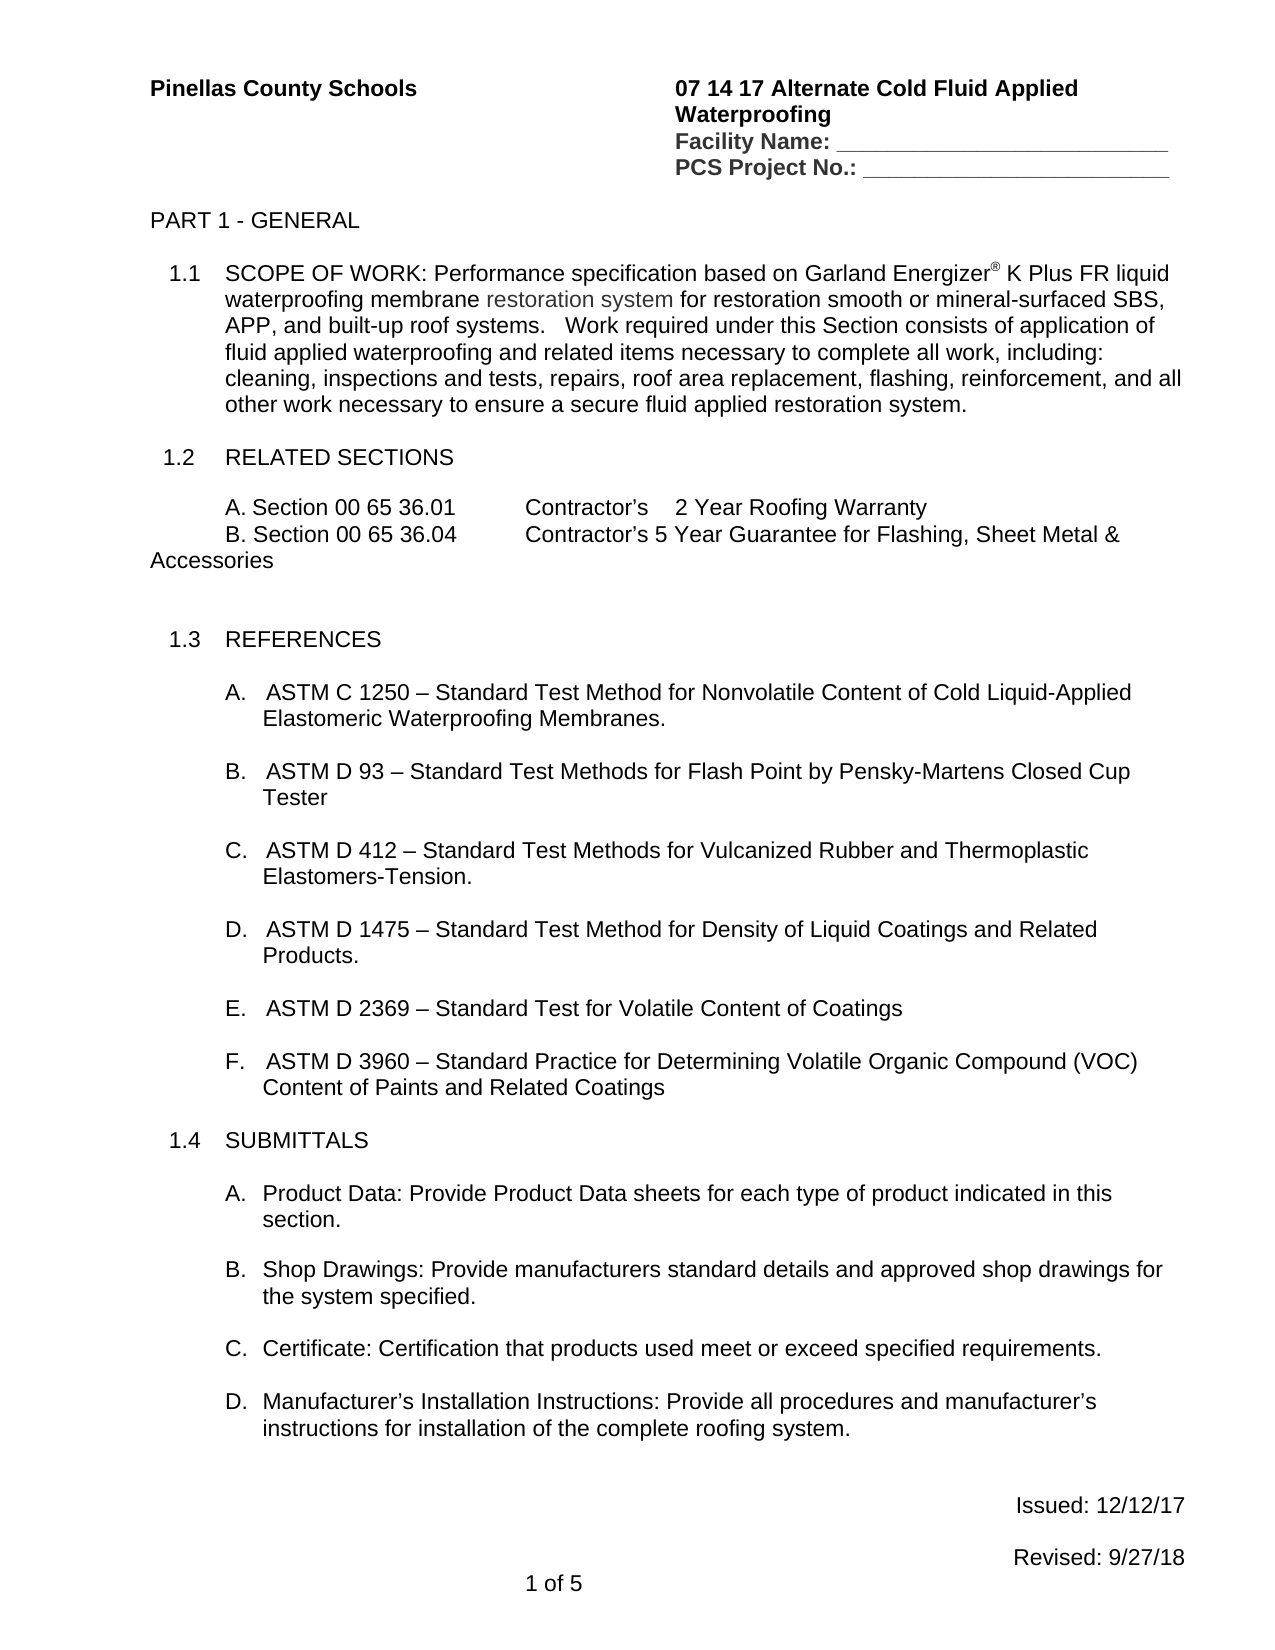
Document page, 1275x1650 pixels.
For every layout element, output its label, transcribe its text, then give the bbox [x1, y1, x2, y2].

text A. Section 00 65 36.01 Contractor’s 2 Year Roofing Warranty [150, 494, 1185, 521]
list ASTM D 3960 – Standard Practice for Determining Volatile Organic Compound (VOC) Content of Paints and Related Coatings [225, 1048, 1185, 1101]
list Shop Drawings: Provide manufacturers standard details and approved shop drawings for the system specified. [225, 1256, 1185, 1309]
text 1.4 SUBMITTALS [169, 1127, 1185, 1153]
text 1.2 RELATED SECTIONS [150, 444, 1185, 470]
text PART 1 - GENERAL [150, 207, 1185, 233]
list Certificate: Certification that products used meet or exceed specified requirements. [225, 1335, 1185, 1362]
text 1.1 SCOPE OF WORK: Performance specification based on Garland Energizer® K Plus FR liquid waterproofing membrane restoration system for restoration smooth or mineral-surfaced SBS, APP, and built-up roof systems. Work required under this Section consists of application of fluid applied waterproofing and related items necessary to complete all work, including: cleaning, inspections and tests, repairs, roof area replacement, flashing, reinforcement, and all other work necessary to ensure a secure fluid applied restoration system. [169, 259, 1185, 418]
list ASTM D 412 – Standard Test Methods for Vulcanized Rubber and Thermoplastic Elastomers-Tension. [225, 837, 1185, 890]
text 1.3 REFERENCES [169, 626, 1185, 652]
list Product Data: Provide Product Data sheets for each type of product indicated in this section. [225, 1179, 1185, 1232]
list ASTM D 1475 – Standard Test Method for Density of Liquid Coatings and Related Products. [225, 916, 1185, 969]
list Manufacturer’s Installation Instructions: Provide all procedures and manufacturer’s instructions for installation of the complete roofing system. [225, 1388, 1185, 1441]
list ASTM D 2369 – Standard Test for Volatile Content of Coatings [225, 995, 1185, 1021]
text B. Section 00 65 36.04 Contractor’s 5 Year Guarantee for Flashing, Sheet Metal & Accessories [150, 521, 1185, 573]
list ASTM D 93 – Standard Test Methods for Flash Point by Pensky-Martens Closed Cup Tester [225, 758, 1185, 811]
list ASTM C 1250 – Standard Test Method for Nonvolatile Content of Cold Liquid-Applied Elastomeric Waterproofing Membranes. [225, 679, 1185, 732]
